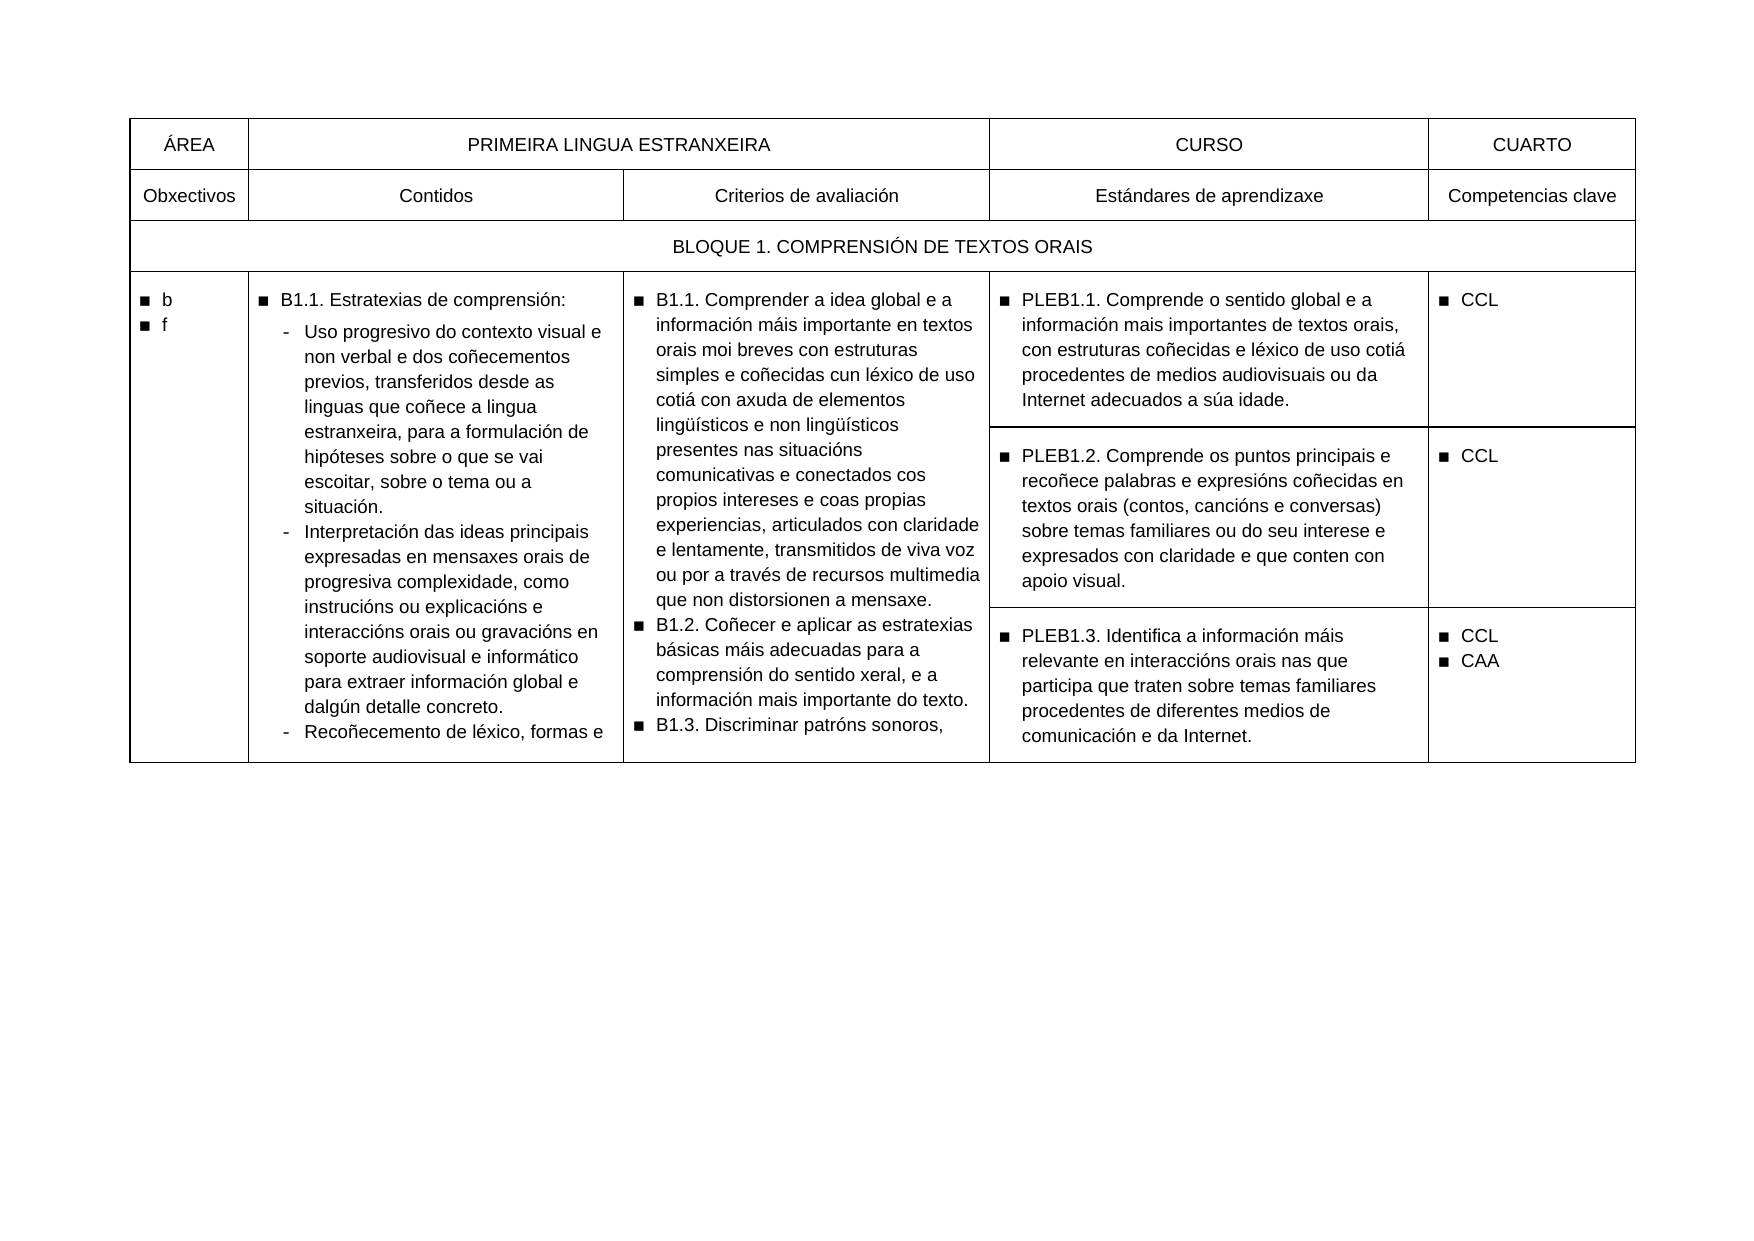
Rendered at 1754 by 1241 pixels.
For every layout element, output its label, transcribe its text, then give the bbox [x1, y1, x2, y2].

table_header CUARTO [1429, 119, 1635, 169]
table_cell Criterios de avaliación [624, 170, 989, 220]
table_cell B1.1. Comprender a idea global e a información máis importante en textos orais moi breves con estruturas simples e coñecidas cun léxico de uso cotiá con axuda de elementos lingüísticos e non lingüísticos presentes nas situacións comunicativas e conectados cos propios intereses e coas propias experiencias, articulados con claridade e lentamente, transmitidos de viva voz ou por a través de recursos multimedia que non distorsionen a mensaxe. B1.2. Coñecer e aplicar as estratexias básicas máis adecuadas para a comprensión do sentido xeral, e a información mais importante do texto. B1.3. Discriminar patróns sonoros, rítmicos e de entoación básicos nos diferentes contextos comunicativos de forma significativa. [624, 272, 989, 762]
table_cell CCL CAA [1429, 608, 1635, 762]
table_cell PLEB1.2. Comprende os puntos principais e recoñece palabras e expresións coñecidas en textos orais (contos, cancións e conversas) sobre temas familiares ou do seu interese e expresados con claridade e que conten con apoio visual. [990, 428, 1428, 607]
table_cell b f [131, 272, 248, 762]
table_cell PLEB1.1. Comprende o sentido global e a información mais importantes de textos orais, con estruturas coñecidas e léxico de uso cotiá procedentes de medios audiovisuais ou da Internet adecuados a súa idade. [990, 272, 1428, 426]
table_cell CCL [1429, 272, 1635, 426]
table_cell CCL [1429, 428, 1635, 607]
table_header PRIMEIRA LINGUA ESTRANXEIRA [249, 119, 989, 169]
table_cell Competencias clave [1429, 170, 1635, 220]
table_cell Obxectivos [131, 170, 248, 220]
table_cell Estándares de aprendizaxe [990, 170, 1428, 220]
table_header CURSO [990, 119, 1428, 169]
table_cell BLOQUE 1. COMPRENSIÓN DE TEXTOS ORAIS [131, 221, 1635, 271]
table_header ÁREA [131, 119, 248, 169]
table_cell PLEB1.3. Identifica a información máis relevante en interaccións orais nas que participa que traten sobre temas familiares procedentes de diferentes medios de comunicación e da Internet. [990, 608, 1428, 762]
table_cell B1.1. Estratexias de comprensión: Uso progresivo do contexto visual e non verbal e dos coñecementos previos, transferidos desde as linguas que coñece a lingua estranxeira, para a formulación de hipóteses sobre o que se vai escoitar, sobre o tema ou a situación. Interpretación das ideas principais expresadas en mensaxes orais de progresiva complexidade, como instrucións ou explicacións e interaccións orais ou gravacións en soporte audiovisual e informático para extraer información global e dalgún detalle concreto. Recoñecemento de léxico, formas e estruturas básicas orais propias da lingua estranxeira, para expresar funcións previamente utilizadas. Asociación de palabras e expresións con elementos paraverbais (entoación, pausas, énfases…) e non verbais (expresión facial, xestos...). Seguimento verbal e non verbal de mensaxes orais (instrucións e peticións)de progresiva complexidade en situacións comunicativas habituais dentro e fóra da aula. Repetición, memorización comprensiva e observación de modelos correspondentes a rimas, cancións, dramatizacións... para a adquisición do léxico e expresións cotiás da lingua estranxeira. Desenvolvemento de actitudes e estratexias de cooperación e respecto en situacións de aprendizaxe compartida que faciliten interaccións orais en grupo, seguindo modelos pautados, para a realización de tarefas na aula. B1.2. Patróns sonoros, rítmicos e de entoación: identificación progresiva de aspectos fonéticos, do ritmo e da entoación da lingua estranxeira como aspectos fundamentais para a comprensión de breves textos orais a través do xogo e da expresión corporal e musical. [249, 272, 623, 762]
table_cell Contidos [249, 170, 623, 220]
